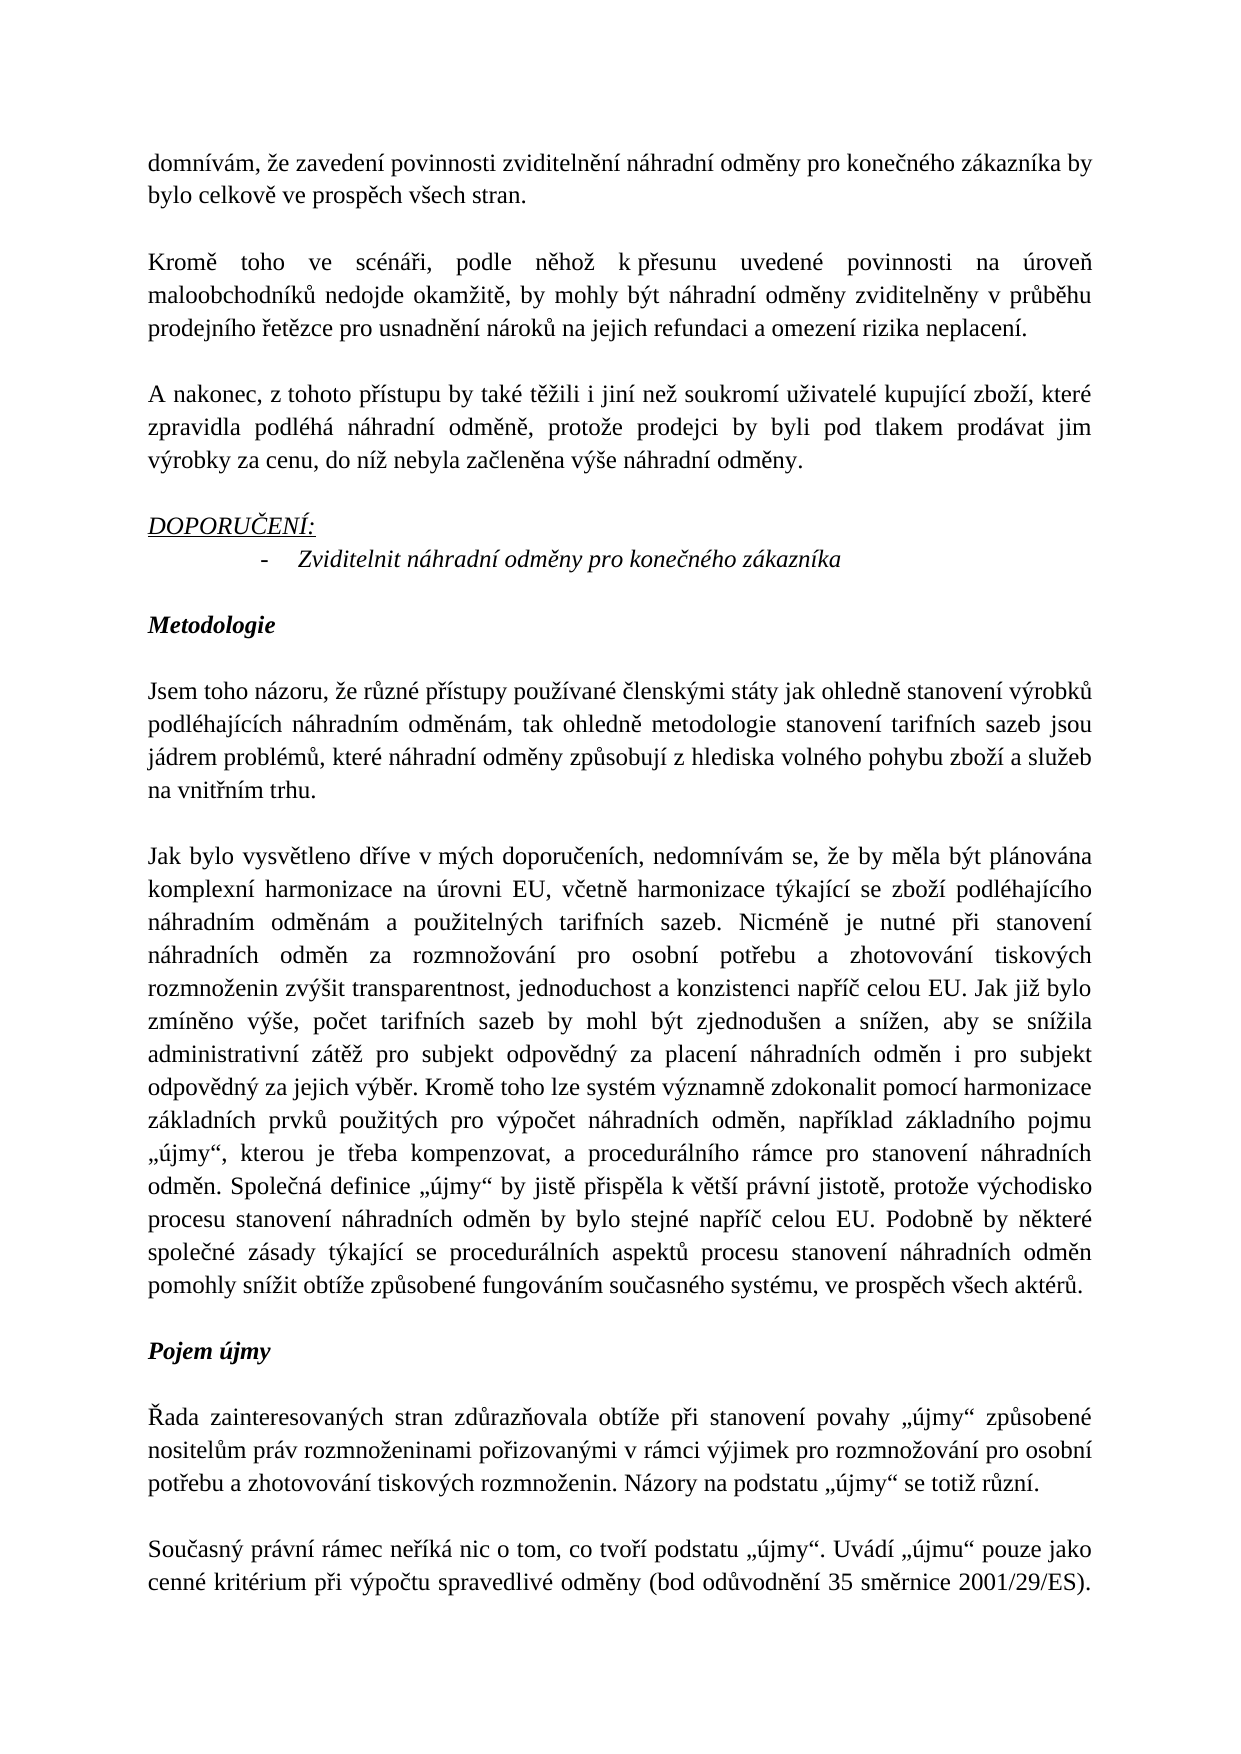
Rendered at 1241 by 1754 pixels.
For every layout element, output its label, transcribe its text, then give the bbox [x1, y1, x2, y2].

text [148, 1534, 1093, 1596]
text Metodologie [148, 610, 1093, 639]
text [148, 148, 1093, 209]
text A nakonec, z tohoto přístupu by také těžili i jiní než soukromí uživatelé kupující zboží, které zpravidla podléhá náhradní odměně, protože prodejci by byli pod tlakem prodávat jim výrobky za cenu, do níž nebyla začleněna výše náhradní odměny. [148, 379, 1093, 473]
text Kromě toho ve scénáři, podle něhož k přesunu uvedené povinnosti na úroveň maloobchodníků nedojde okamžitě, by mohly být náhradní odměny zviditelněny v průběhu prodejního řetězce pro usnadnění nároků na jejich refundaci a omezení rizika neplacení. [148, 247, 1093, 341]
text Jak bylo vysvětleno dříve v mých doporučeních, nedomnívám se, že by měla být plánována komplexní harmonizace na úrovni EU, včetně harmonizace týkající se zboží podléhajícího náhradním odměnám a použitelných tarifních sazeb. Nicméně je nutné při stanovení náhradních odměn za rozmnožování pro osobní potřebu a zhotovování tiskových rozmnoženin zvýšit transparentnost, jednoduchost a konzistenci napříč celou EU. Jak již bylo zmíněno výše, počet tarifních sazeb by mohl být zjednodušen a snížen, aby se snížila administrativní zátěž pro subjekt odpovědný za placení náhradních odměn i pro subjekt odpovědný za jejich výběr. Kromě toho lze systém významně zdokonalit pomocí harmonizace základních prvků použitých pro výpočet náhradních odměn, například základního pojmu „újmy“, kterou je třeba kompenzovat, a procedurálního rámce pro stanovení náhradních odměn. Společná definice „újmy“ by jistě přispěla k větší právní jistotě, protože východisko procesu stanovení náhradních odměn by bylo stejné napříč celou EU. Podobně by některé společné zásady týkající se procedurálních aspektů procesu stanovení náhradních odměn pomohly snížit obtíže způsobené fungováním současného systému, ve prospěch všech aktérů. [148, 841, 1093, 1299]
text Řada zainteresovaných stran zdůrazňovala obtíže při stanovení povahy „újmy“ způsobené nositelům práv rozmnoženinami pořizovanými v rámci výjimek pro rozmnožování pro osobní potřebu a zhotovování tiskových rozmnoženin. Názory na podstatu „újmy“ se totiž různí. [148, 1402, 1093, 1497]
text Pojem újmy [148, 1336, 1093, 1365]
text DOPORUČENÍ: [148, 511, 1093, 539]
text Jsem toho názoru, že různé přístupy používané členskými státy jak ohledně stanovení výrobků podléhajících náhradním odměnám, tak ohledně metodologie stanovení tarifních sazeb jsou jádrem problémů, které náhradní odměny způsobují z hlediska volného pohybu zboží a služeb na vnitřním trhu. [148, 676, 1093, 804]
list Zviditelnit náhradní odměny pro konečného zákazníka [260, 544, 1093, 573]
